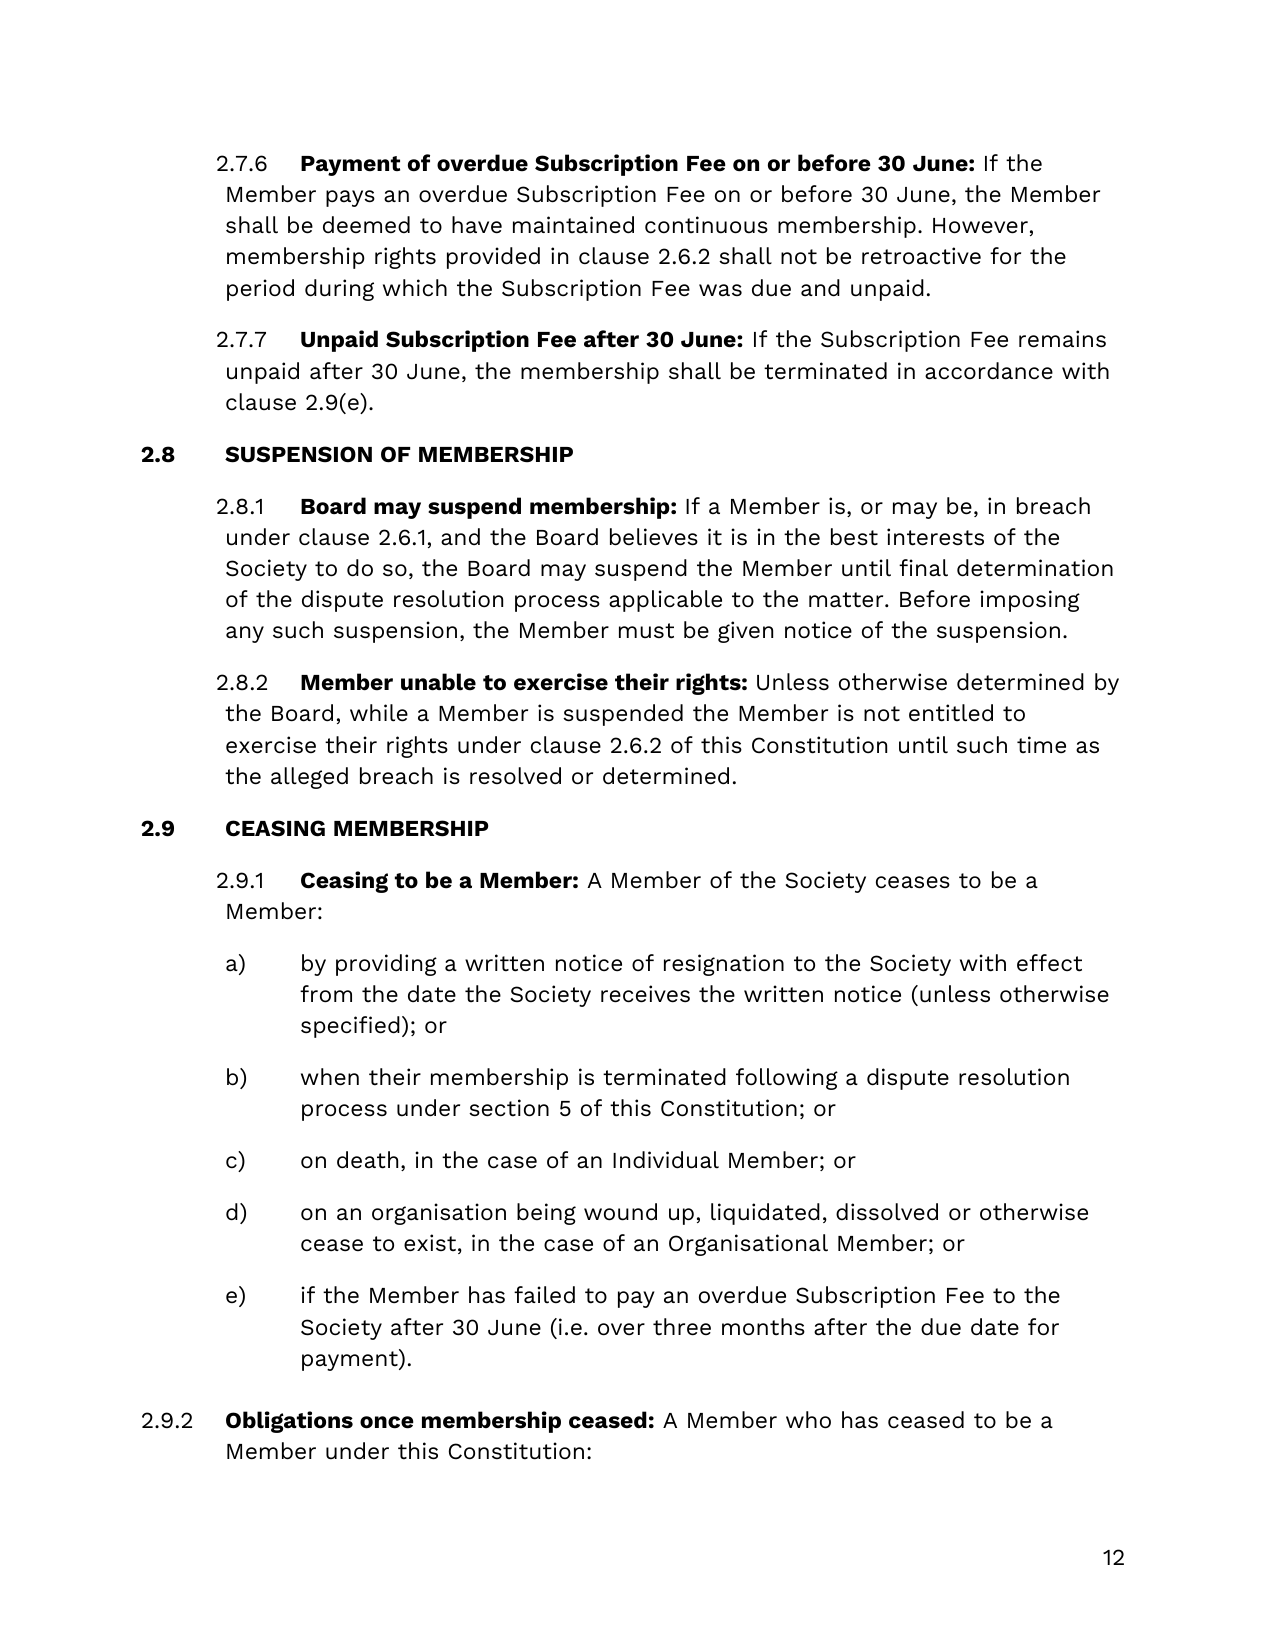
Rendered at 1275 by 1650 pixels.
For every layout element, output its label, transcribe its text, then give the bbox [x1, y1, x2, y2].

list Ceasing to be a Member: A Member of the Society ceases to be a Member: [216, 867, 1125, 925]
list Board may suspend membership: If a Member is, or may be, in breach under clause 2.6.1, and the Board believes it is in the best interests of the Society to do so, the Board may suspend the Member until final determination of the dispute resolution process applicable to the matter. Before imposing any such suspension, the Member must be given notice of the suspension. [216, 493, 1125, 644]
list Member unable to exercise their rights: Unless otherwise determined by the Board, while a Member is suspended the Member is not entitled to exercise their rights under clause 2.6.2 of this Constitution until such time as the alleged breach is resolved or determined. [216, 669, 1125, 790]
list Payment of overdue Subscription Fee on or before 30 June: If the Member pays an overdue Subscription Fee on or before 30 June, the Member shall be deemed to have maintained continuous membership. However, membership rights provided in clause 2.6.2 shall not be retroactive for the period during which the Subscription Fee was due and unpaid. [216, 150, 1125, 301]
list on death, in the case of an Individual Member; or [225, 1147, 1125, 1174]
subtitle CEASING MEMBERSHIP [141, 815, 1125, 842]
subtitle SUSPENSION OF MEMBERSHIP [141, 441, 1125, 468]
list on an organisation being wound up, liquidated, dissolved or otherwise cease to exist, in the case of an Organisational Member; or [225, 1199, 1125, 1257]
list Obligations once membership ceased: A Member who has ceased to be a Member under this Constitution: [141, 1407, 1125, 1465]
list Unpaid Subscription Fee after 30 June: If the Subscription Fee remains unpaid after 30 June, the membership shall be terminated in accordance with clause 2.9(e). [216, 327, 1125, 416]
list when their membership is terminated following a dispute resolution process under section 5 of this Constitution; or [225, 1064, 1125, 1122]
list if the Member has failed to pay an overdue Subscription Fee to the Society after 30 June (i.e. over three months after the due date for payment). [225, 1282, 1125, 1372]
list by providing a written notice of resignation to the Society with effect from the date the Society receives the written notice (unless otherwise specified); or [225, 950, 1125, 1039]
